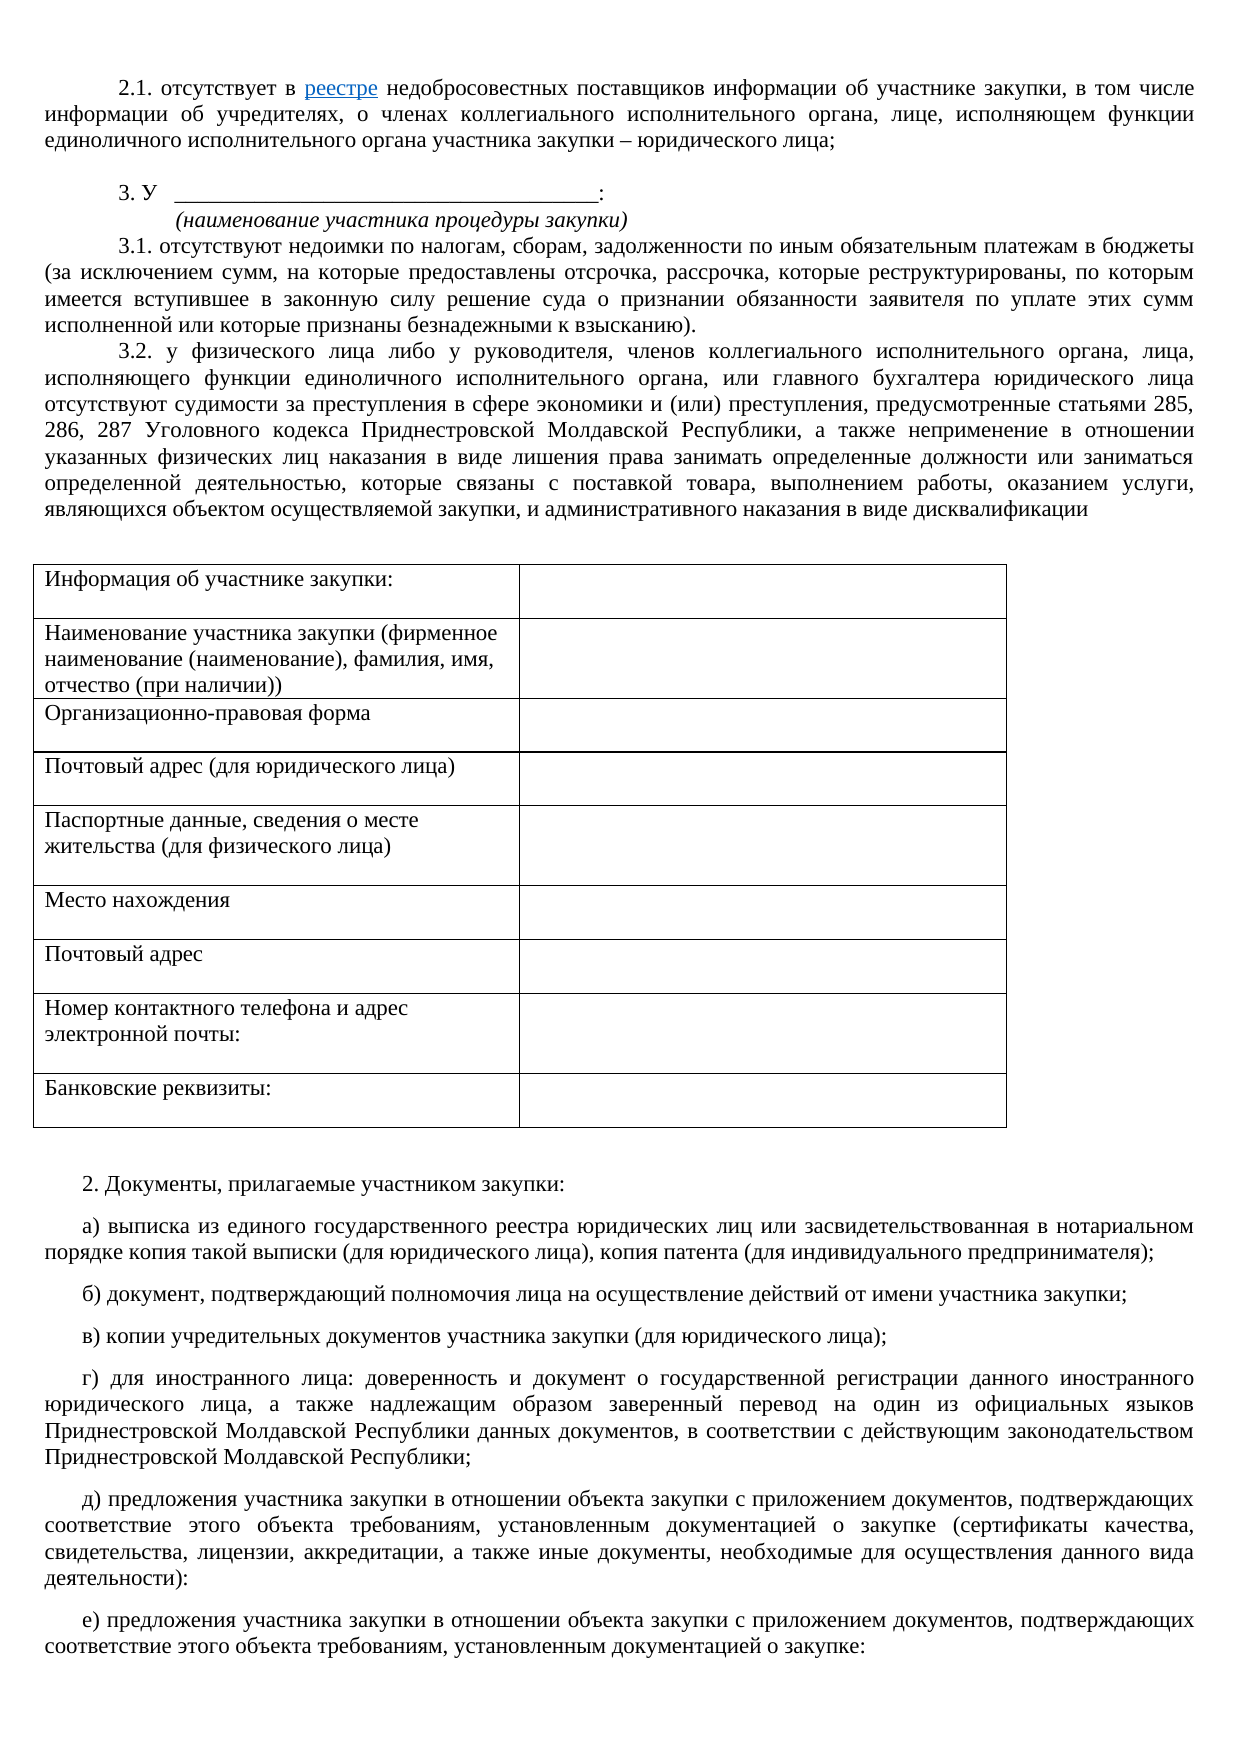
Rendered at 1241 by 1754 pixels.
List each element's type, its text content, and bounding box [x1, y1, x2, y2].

text д) предложения участника закупки в отношении объекта закупки с приложением документов, подтверждающих соответствие этого объекта требованиям, установленным документацией о закупке (сертификаты качества, свидетельства, лицензии, аккредитации, а также иные документы, необходимые для осуществления данного вида деятельности): [44, 1485, 1196, 1590]
text а) выписка из единого государственного реестра юридических лиц или засвидетельствованная в нотариальном порядке копия такой выписки (для юридического лица), копия патента (для индивидуального предпринимателя); [44, 1212, 1196, 1264]
table_cell [520, 994, 1006, 1073]
text 2. Документы, прилагаемые участником закупки: [44, 1170, 1196, 1196]
table_cell Организационно-правовая форма [34, 699, 519, 751]
table_cell [520, 1074, 1006, 1127]
text в) копии учредительных документов участника закупки (для юридического лица); [44, 1322, 1196, 1348]
table_cell Паспортные данные, сведения о месте жительства (для физического лица) [34, 806, 519, 885]
table_cell Почтовый адрес (для юридического лица) [34, 753, 519, 805]
table_cell [520, 619, 1006, 698]
text 3. У _____________________________________: [44, 179, 1196, 206]
table_cell Наименование участника закупки (фирменное наименование (наименование), фамилия, имя, отчество (при наличии)) [34, 619, 519, 698]
table_cell [520, 886, 1006, 939]
text 3.2. у физического лица либо у руководителя, членов коллегиального исполнительного органа, лица, исполняющего функции единоличного исполнительного органа, или главного бухгалтера юридического лица отсутствуют судимости за преступления в сфере экономики и (или) преступления, предусмотренные статьями 285, 286, 287 Уголовного кодекса Приднестровской Молдавской Республики, а также неприменение в отношении указанных физических лиц наказания в виде лишения права занимать определенные должности или заниматься определенной деятельностью, которые связаны с поставкой товара, выполнением работы, оказанием услуги, являющихся объектом осуществляемой закупки, и административного наказания в виде дисквалификации [44, 337, 1196, 522]
text (наименование участника процедуры закупки) [44, 206, 1196, 232]
table_header Информация об участнике закупки: [34, 565, 519, 618]
text г) для иностранного лица: доверенность и документ о государственной регистрации данного иностранного юридического лица, а также надлежащим образом заверенный перевод на один из официальных языков Приднестровской Молдавской Республики данных документов, в соответствии с действующим законодательством Приднестровской Молдавской Республики; [44, 1364, 1196, 1469]
table_cell [520, 699, 1006, 751]
table_cell [520, 806, 1006, 885]
text е) предложения участника закупки в отношении объекта закупки с приложением документов, подтверждающих соответствие этого объекта требованиям, установленным документацией о закупке: [44, 1606, 1196, 1659]
table_cell [520, 753, 1006, 805]
text б) документ, подтверждающий полномочия лица на осуществление действий от имени участника закупки; [44, 1280, 1196, 1306]
table_header [520, 565, 1006, 618]
table_cell [520, 940, 1006, 993]
table_cell Номер контактного телефона и адрес электронной почты: [34, 994, 519, 1073]
table_cell Место нахождения [34, 886, 519, 939]
text 2.1. отсутствует в реестре недобросовестных поставщиков информации об участнике закупки, в том числе информации об учредителях, о членах коллегиального исполнительного органа, лице, исполняющем функции единоличного исполнительного органа участника закупки – юридического лица; [44, 74, 1196, 153]
table_cell Банковские реквизиты: [34, 1074, 519, 1127]
table_cell Почтовый адрес [34, 940, 519, 993]
text 3.1. отсутствуют недоимки по налогам, сборам, задолженности по иным обязательным платежам в бюджеты (за исключением сумм, на которые предоставлены отсрочка, рассрочка, которые реструктурированы, по которым имеется вступившее в законную силу решение суда о признании обязанности заявителя по уплате этих сумм исполненной или которые признаны безнадежными к взысканию). [44, 232, 1196, 337]
